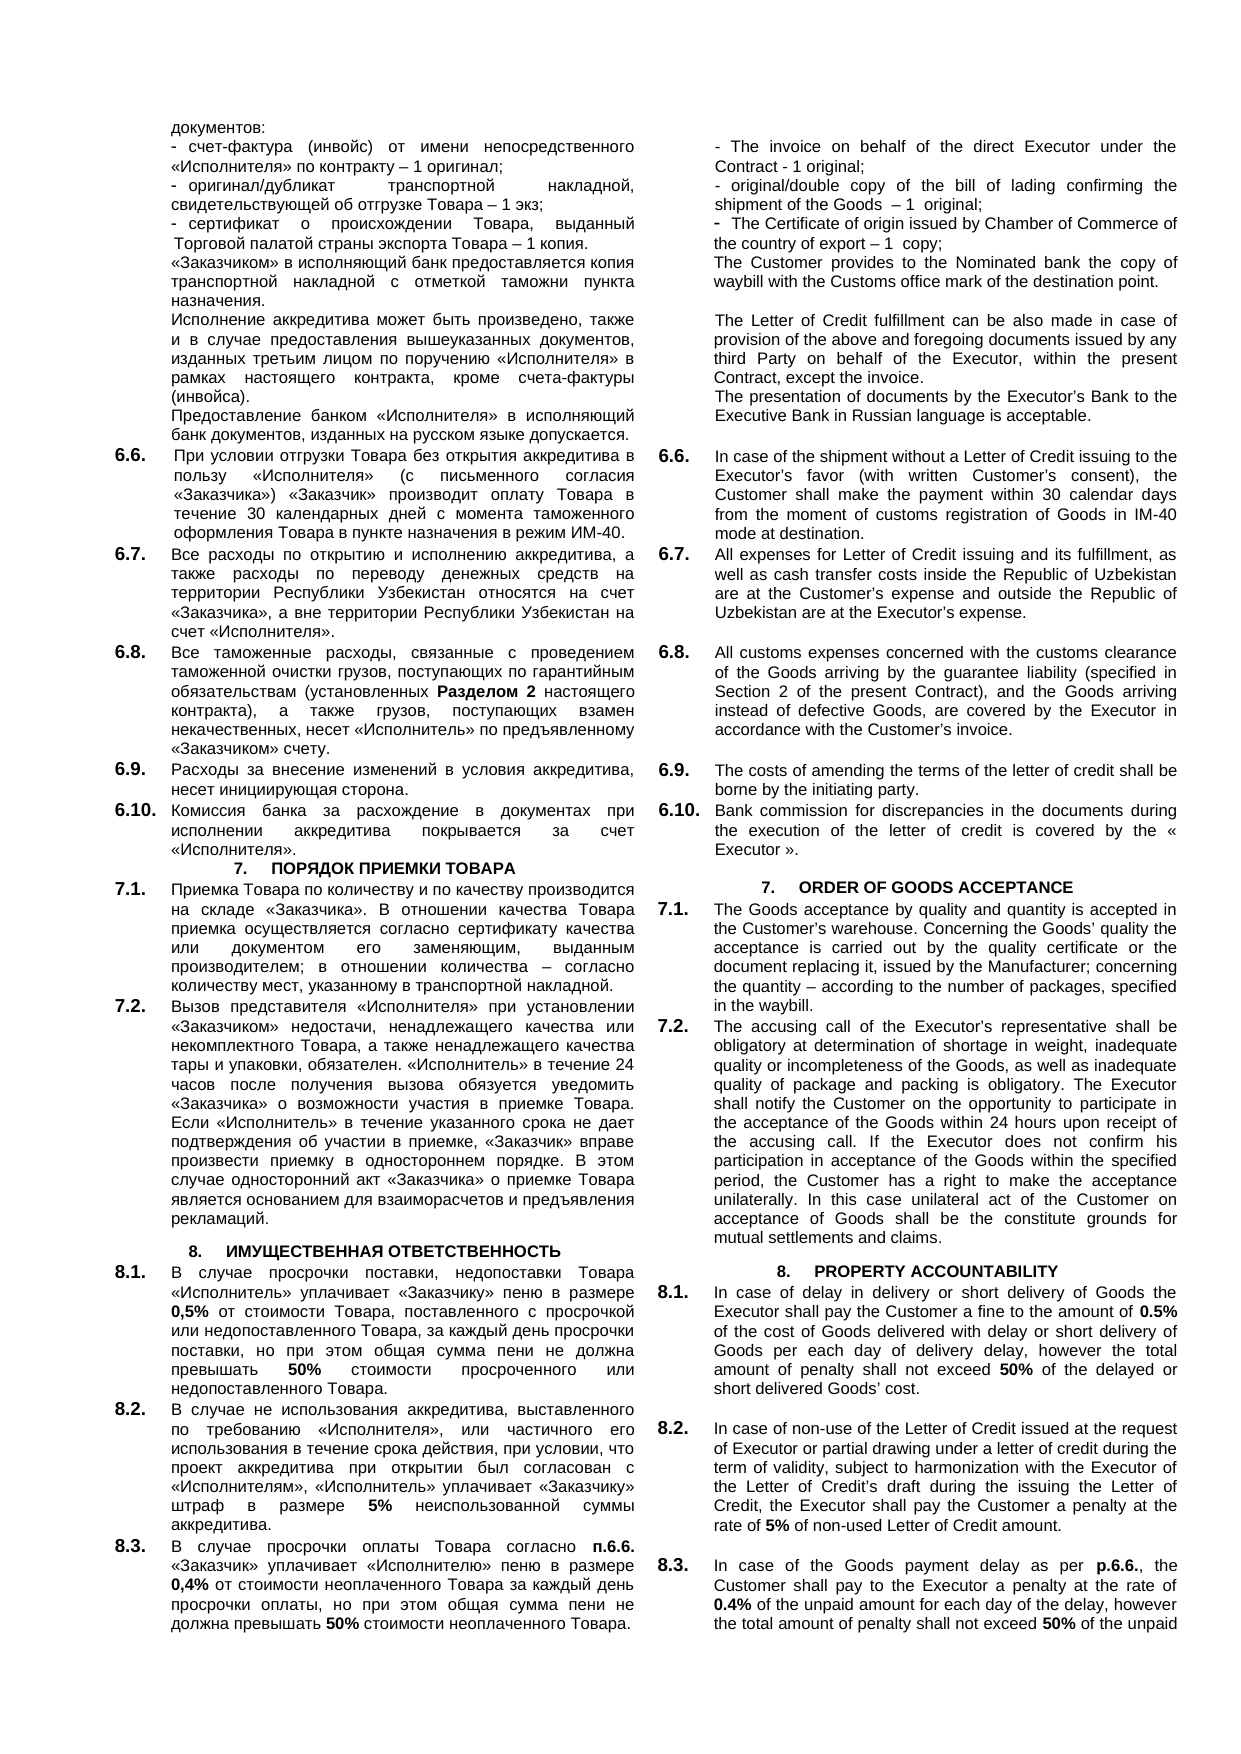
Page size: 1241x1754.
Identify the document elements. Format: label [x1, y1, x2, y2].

table_header [646, 118, 1189, 1633]
table_header [103, 118, 646, 1633]
